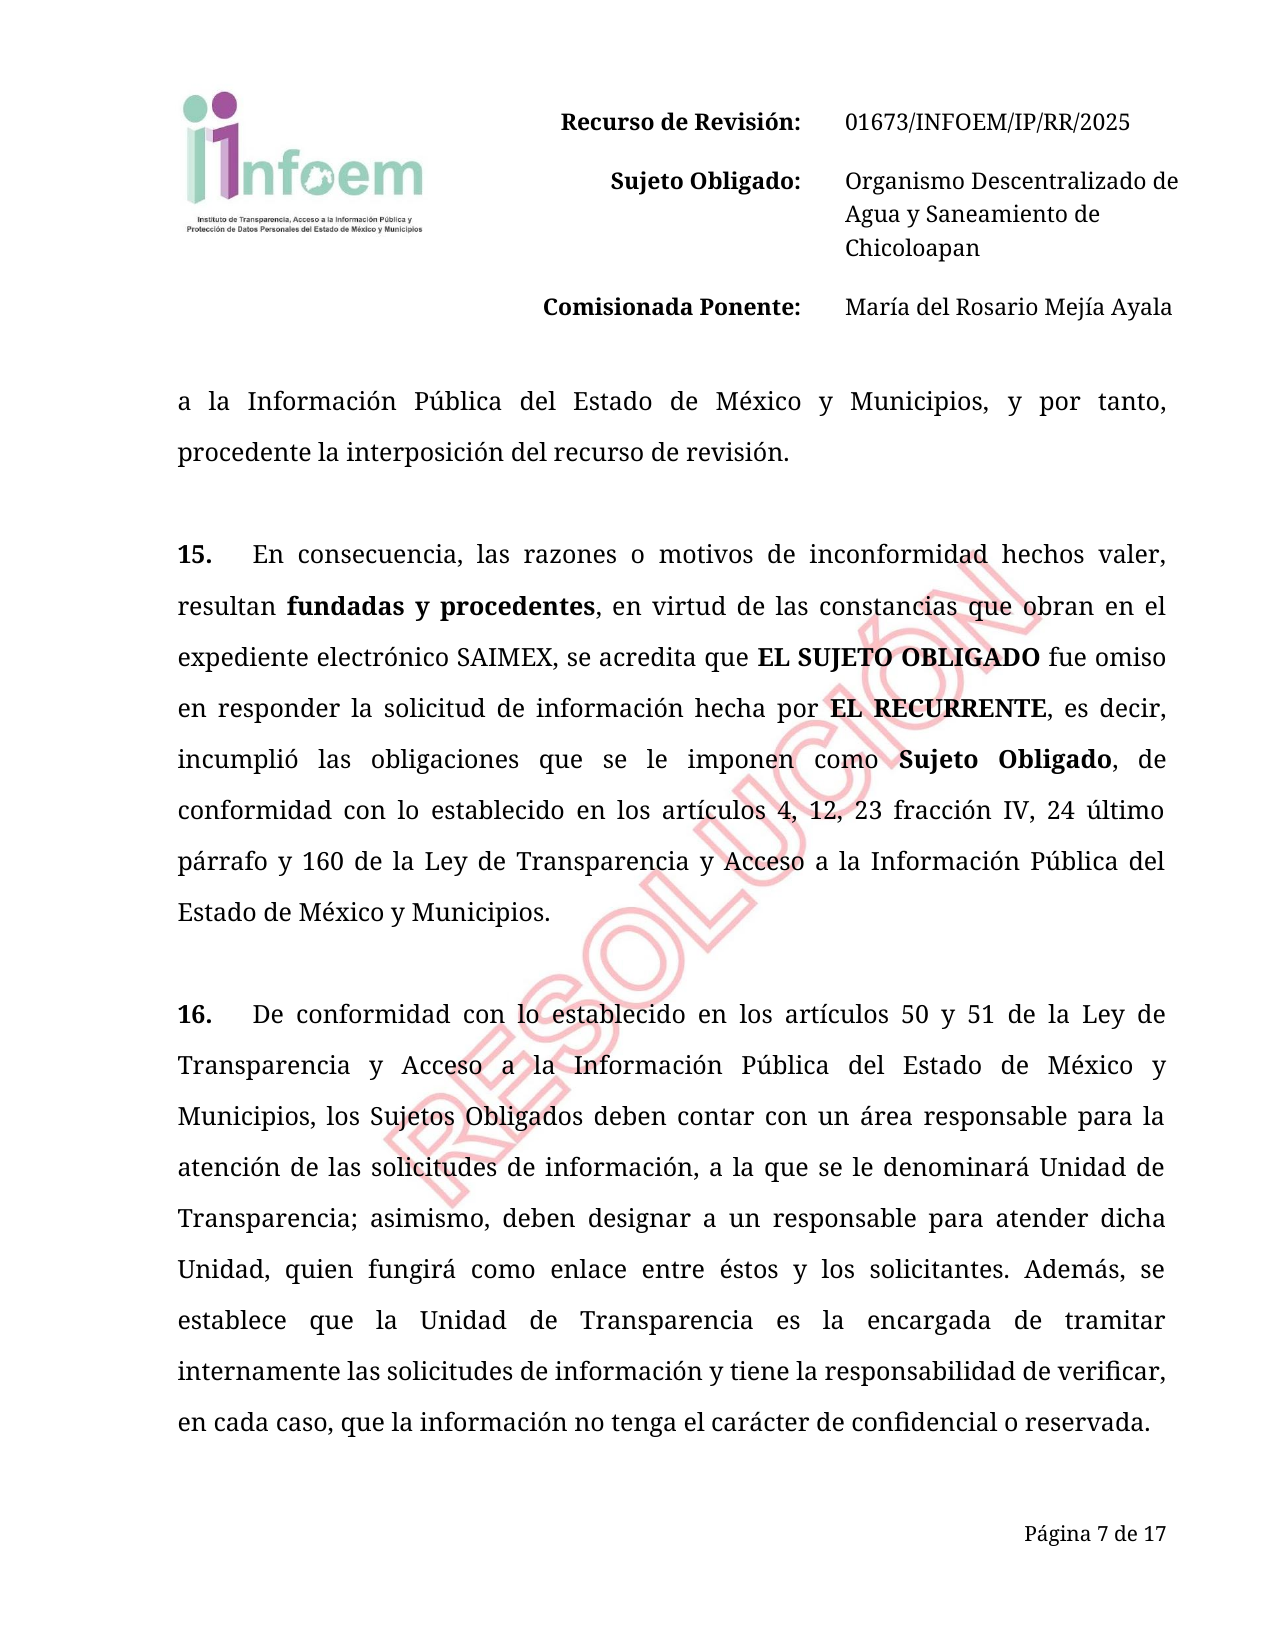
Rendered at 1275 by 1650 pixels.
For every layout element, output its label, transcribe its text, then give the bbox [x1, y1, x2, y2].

list En consecuencia, las razones o motivos de inconformidad hechos valer, resultan fundadas y procedentes, en virtud de las constancias que obran en el expediente electrónico SAIMEX, se acredita que EL SUJETO OBLIGADO fue omiso en responder la solicitud de información hecha por EL RECURRENTE, es decir, incumplió las obligaciones que se le imponen como Sujeto Obligado, de conformidad con lo establecido en los artículos 4, 12, 23 fracción IV, 24 último párrafo y 160 de la Ley de Transparencia y Acceso a la Información Pública del Estado de México y Municipios. [177, 537, 1167, 928]
list De conformidad con lo establecido en los artículos 50 y 51 de la Ley de Transparencia y Acceso a la Información Pública del Estado de México y Municipios, los Sujetos Obligados deben contar con un área responsable para la atención de las solicitudes de información, a la que se le denominará Unidad de Transparencia; asimismo, deben designar a un responsable para atender dicha Unidad, quien fungirá como enlace entre éstos y los solicitantes. Además, se establece que la Unidad de Transparencia es la encargada de tramitar internamente las solicitudes de información y tiene la responsabilidad de verificar, en cada caso, que la información no tenga el carácter de confidencial o reservada. [177, 996, 1167, 1439]
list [177, 384, 1167, 469]
picture [64, 31, 1275, 1650]
